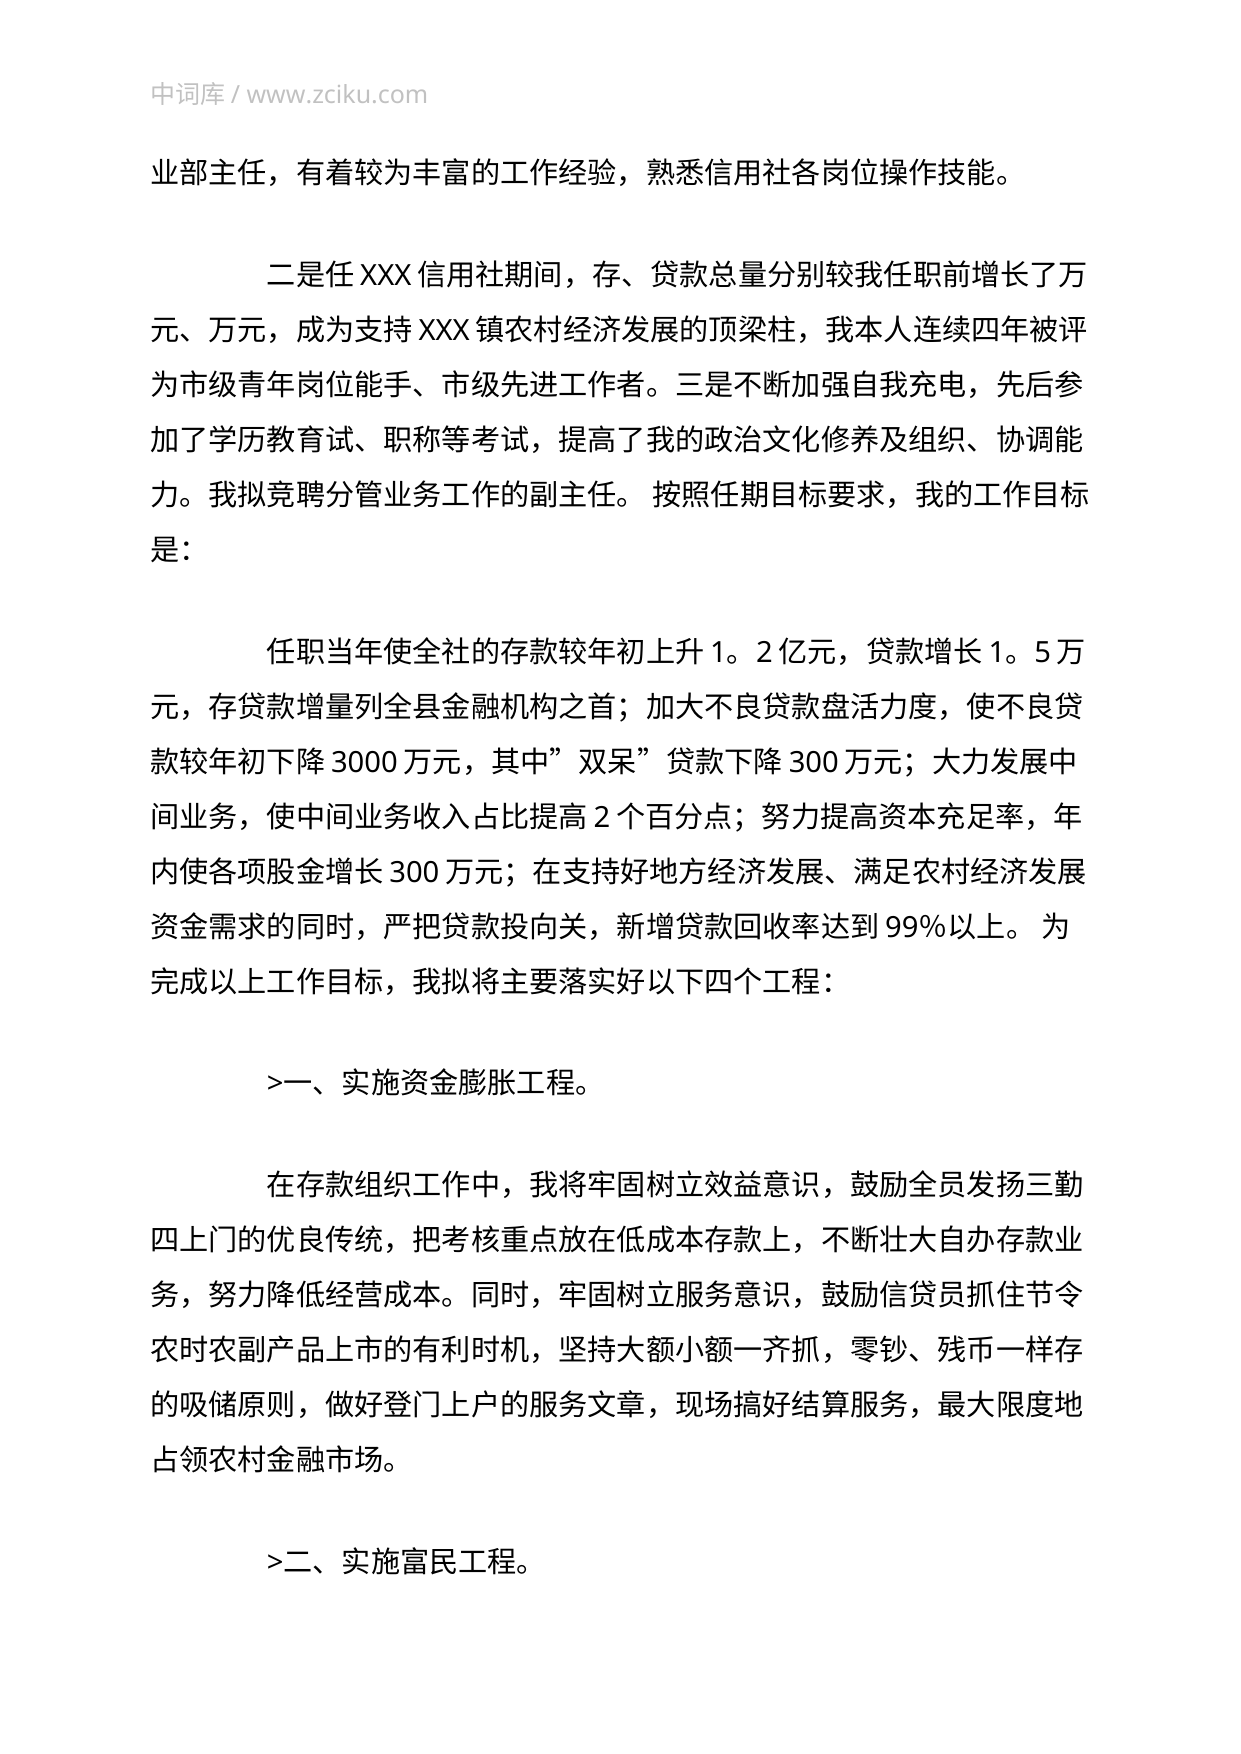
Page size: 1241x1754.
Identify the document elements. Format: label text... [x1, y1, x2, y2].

text 任职当年使全社的存款较年初上升1。2亿元，贷款增长1。5万元，存贷款增量列全县金融机构之首；加大不良贷款盘活力度，使不良贷款较年初下降3000万元，其中”双呆”贷款下降300万元；大力发展中间业务，使中间业务收入占比提高2个百分点；努力提高资本充足率，年内使各项股金增长300万元；在支持好地方经济发展、满足农村经济发展资金需求的同时，严把贷款投向关，新增贷款回收率达到99％以上。 为完成以上工作目标，我拟将主要落实好以下四个工程： [150, 628, 1090, 1000]
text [150, 150, 1090, 192]
text >一、实施资金膨胀工程。 [150, 1060, 1090, 1102]
text 二是任XXX信用社期间，存、贷款总量分别较我任职前增长了万元、万元，成为支持XXX镇农村经济发展的顶梁柱，我本人连续四年被评为市级青年岗位能手、市级先进工作者。三是不断加强自我充电，先后参加了学历教育试、职称等考试，提高了我的政治文化修养及组织、协调能力。我拟竞聘分管业务工作的副主任。 按照任期目标要求，我的工作目标是： [150, 252, 1090, 569]
text >二、实施富民工程。 [150, 1538, 1090, 1581]
text 在存款组织工作中，我将牢固树立效益意识，鼓励全员发扬三勤四上门的优良传统，把考核重点放在低成本存款上，不断壮大自办存款业务，努力降低经营成本。同时，牢固树立服务意识，鼓励信贷员抓住节令农时农副产品上市的有利时机，坚持大额小额一齐抓，零钞、残币一样存的吸储原则，做好登门上户的服务文章，现场搞好结算服务，最大限度地占领农村金融市场。 [150, 1162, 1090, 1479]
